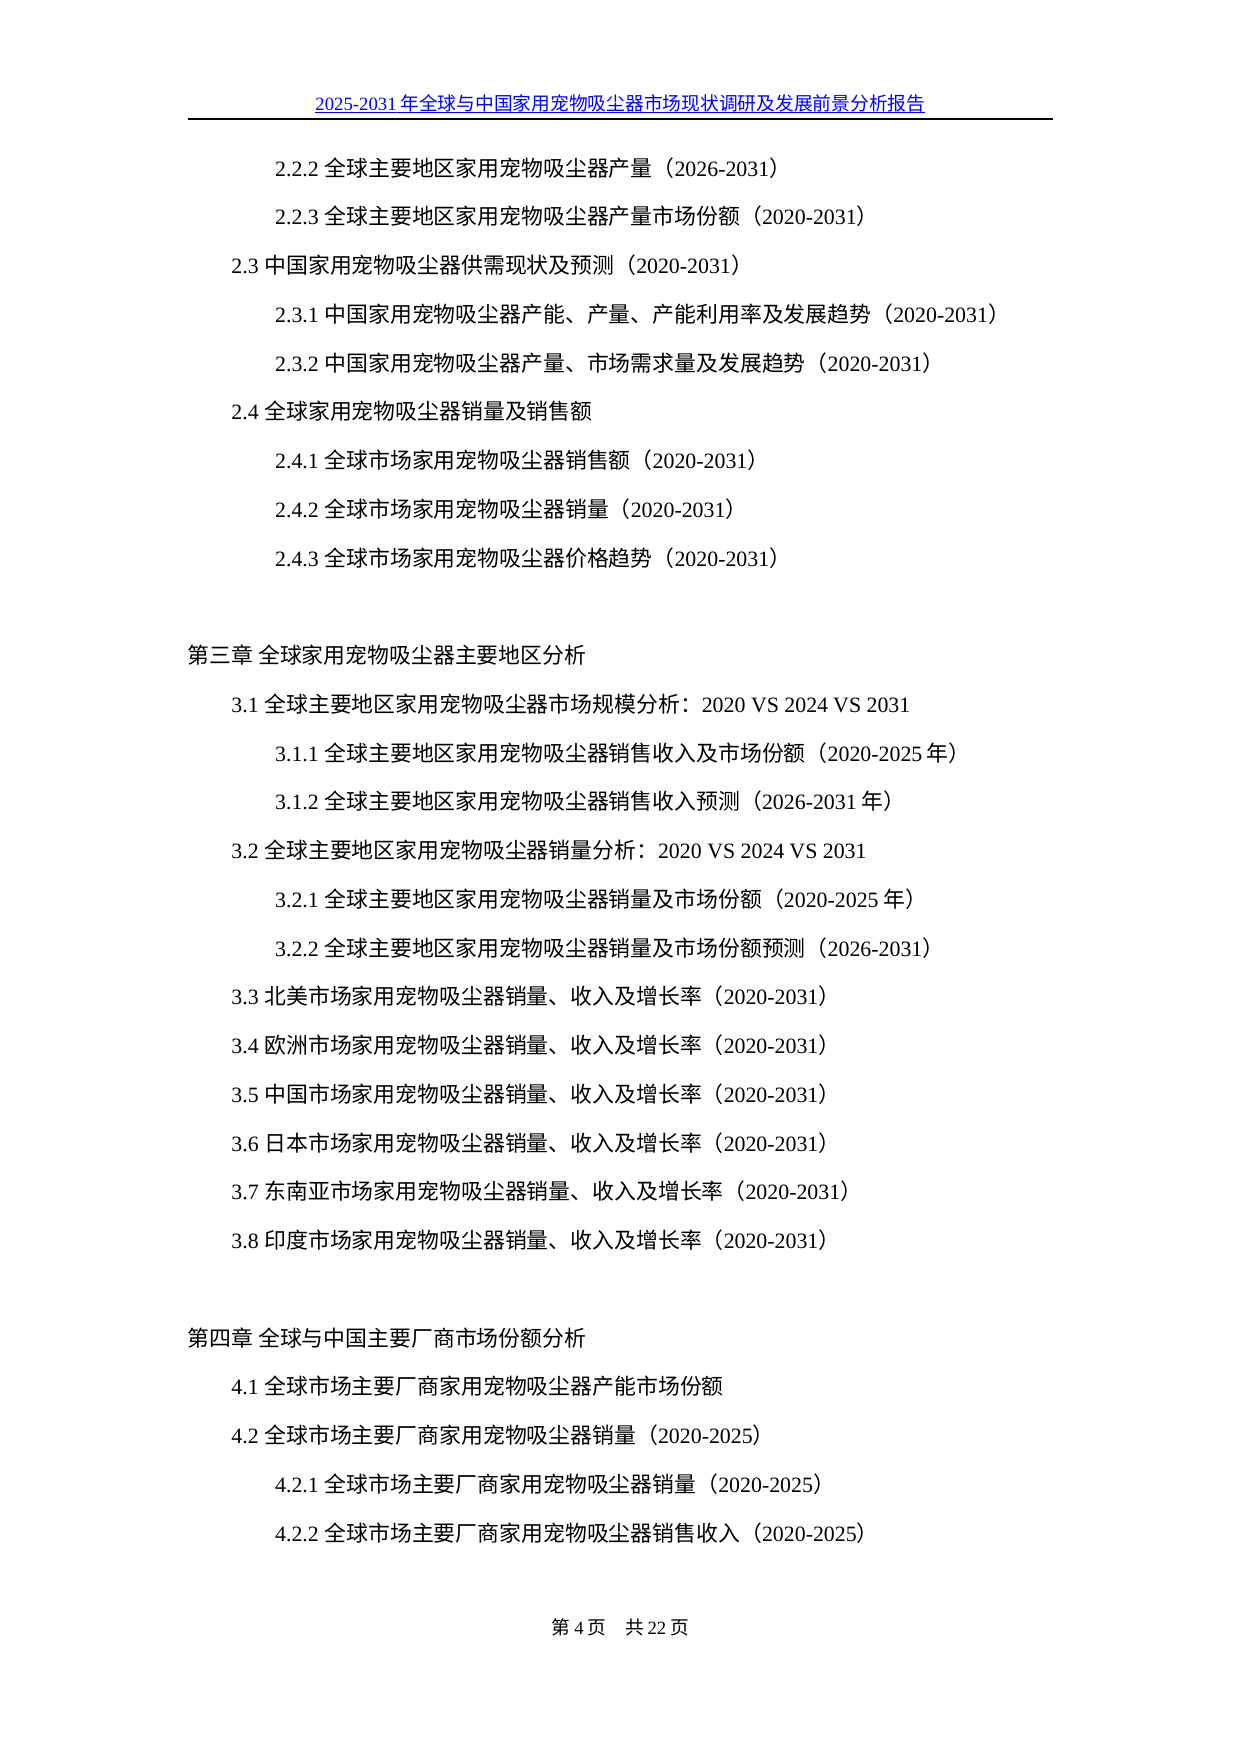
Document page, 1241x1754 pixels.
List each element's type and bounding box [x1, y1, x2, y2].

text [187, 150, 1053, 1548]
